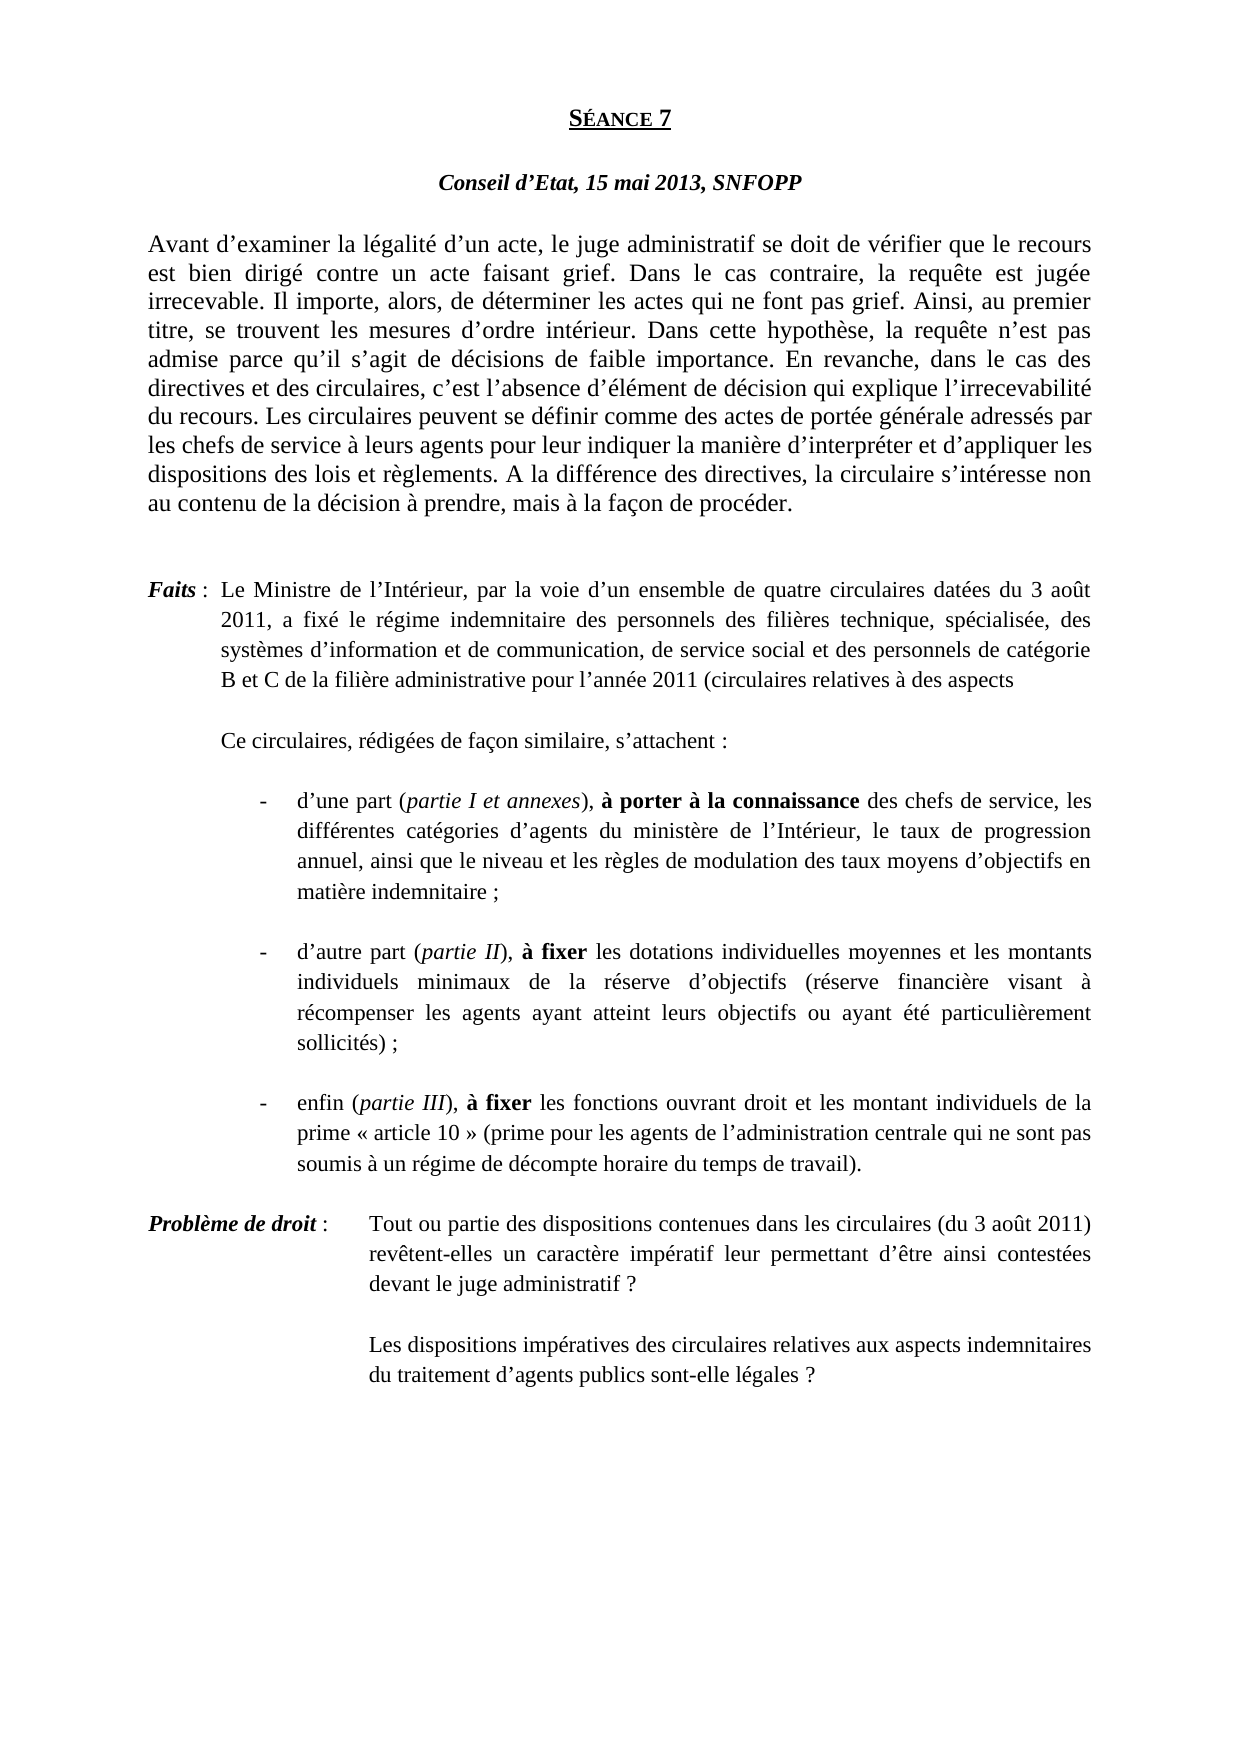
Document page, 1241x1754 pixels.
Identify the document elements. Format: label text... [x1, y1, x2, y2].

text Les dispositions impératives des circulaires relatives aux aspects indemnitaires du traitement d’agents publics sont-elle légales ? [368, 1331, 1093, 1387]
list enfin (partie III), à fixer les fonctions ouvrant droit et les montant individuels de la prime « article 10 » (prime pour les agents de l’administration centrale qui ne sont pas soumis à un régime de décompte horaire du temps de travail). [259, 1089, 1093, 1176]
text Ce circulaires, rédigées de façon similaire, s’attachent : [148, 727, 1093, 753]
text Conseil d’Etat, 15 mai 2013, SNFOPP [148, 169, 1093, 196]
text Problème de droit : Tout ou partie des dispositions contenues dans les circulaires (du 3 août 2011) revêtent-elles un caractère impératif leur permettant d’être ainsi contestées devant le juge administratif ? [148, 1210, 1093, 1297]
list d’une part (partie I et annexes), à porter à la connaissance des chefs de service, les différentes catégories d’agents du ministère de l’Intérieur, le taux de progression annuel, ainsi que le niveau et les règles de modulation des taux moyens d’objectifs en matière indemnitaire ; [259, 787, 1093, 904]
text Faits : Le Ministre de l’Intérieur, par la voie d’un ensemble de quatre circulaires datées du 3 août 2011, a fixé le régime indemnitaire des personnels des filières technique, spécialisée, des systèmes d’information et de communication, de service social et des personnels de catégorie B et C de la filière administrative pour l’année 2011 (circulaires relatives à des aspects [148, 576, 1093, 693]
text Avant d’examiner la légalité d’un acte, le juge administratif se doit de vérifier que le recours est bien dirigé contre un acte faisant grief. Dans le cas contraire, la requête est jugée irrecevable. Il importe, alors, de déterminer les actes qui ne font pas grief. Ainsi, au premier titre, se trouvent les mesures d’ordre intérieur. Dans cette hypothèse, la requête n’est pas admise parce qu’il s’agit de décisions de faible importance. En revanche, dans le cas des directives et des circulaires, c’est l’absence d’élément de décision qui explique l’irrecevabilité du recours. Les circulaires peuvent se définir comme des actes de portée générale adressés par les chefs de service à leurs agents pour leur indiquer la manière d’interpréter et d’appliquer les dispositions des lois et règlements. A la différence des directives, la circulaire s’intéresse non au contenu de la décision à prendre, mais à la façon de procéder. [148, 229, 1093, 516]
text Séance 7 [148, 103, 1093, 132]
list d’autre part (partie II), à fixer les dotations individuelles moyennes et les montants individuels minimaux de la réserve d’objectifs (réserve financière visant à récompenser les agents ayant atteint leurs objectifs ou ayant été particulièrement sollicités) ; [259, 938, 1093, 1055]
